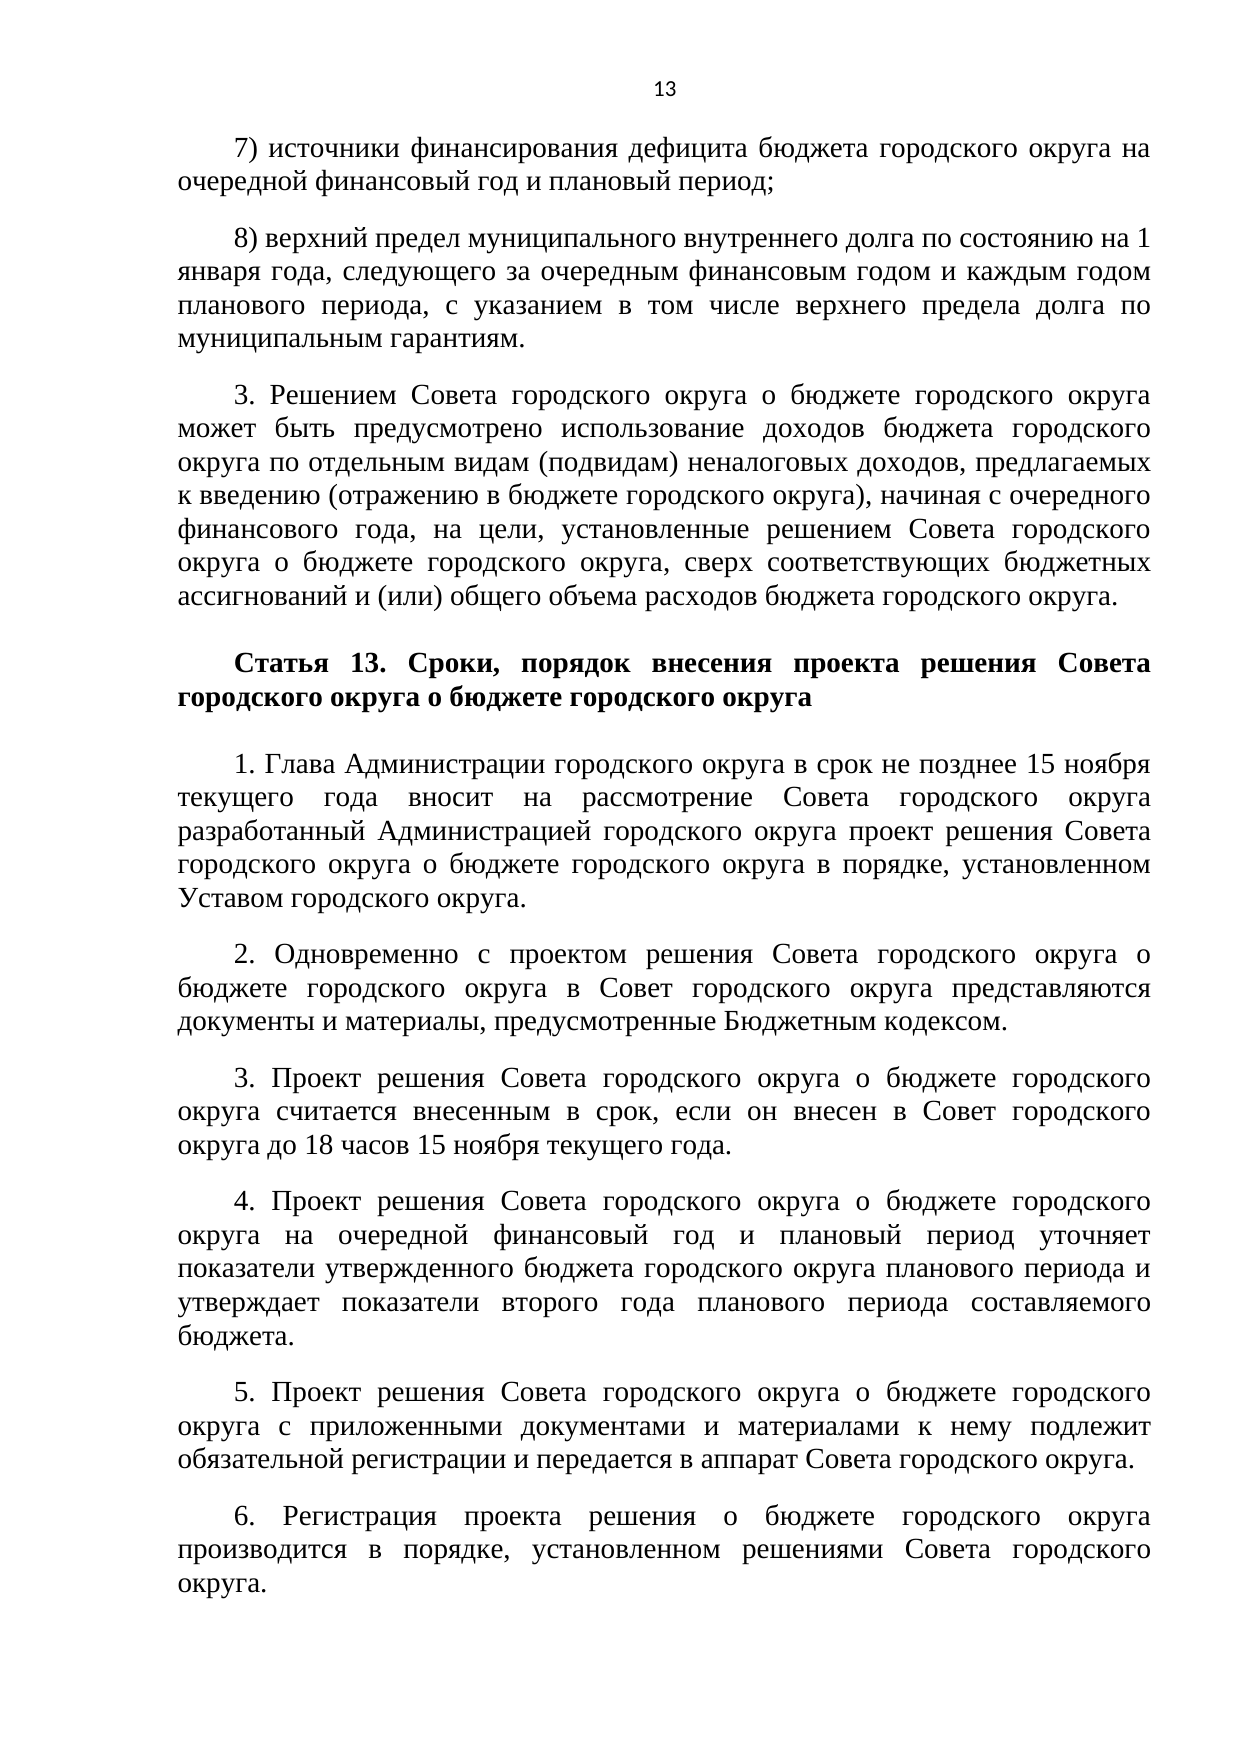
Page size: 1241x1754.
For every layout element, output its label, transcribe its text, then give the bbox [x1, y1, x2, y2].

text 4. Проект решения Совета городского округа о бюджете городского округа на очередной финансовый год и плановый период уточняет показатели утвержденного бюджета городского округа планового периода и утверждает показатели второго года планового периода составляемого бюджета. [177, 1183, 1152, 1351]
text 3. Решением Совета городского округа о бюджете городского округа может быть предусмотрено использование доходов бюджета городского округа по отдельным видам (подвидам) неналоговых доходов, предлагаемых к введению (отражению в бюджете городского округа), начиная с очередного финансового года, на цели, установленные решением Совета городского округа о бюджете городского округа, сверх соответствующих бюджетных ассигнований и (или) общего объема расходов бюджета городского округа. [177, 377, 1152, 612]
text 2. Одновременно с проектом решения Совета городского округа о бюджете городского округа в Совет городского округа представляются документы и материалы, предусмотренные Бюджетным кодексом. [177, 936, 1152, 1037]
text 7) источники финансирования дефицита бюджета городского округа на очередной финансовый год и плановый период; [177, 130, 1152, 197]
title Статья 13. Сроки, порядок внесения проекта решения Совета городского округа о бюджете городского округа [177, 645, 1152, 712]
text 1. Глава Администрации городского округа в срок не позднее 15 ноября текущего года вносит на рассмотрение Совета городского округа разработанный Администрацией городского округа проект решения Совета городского округа о бюджете городского округа в порядке, установленном Уставом городского округа. [177, 746, 1152, 913]
text 3. Проект решения Совета городского округа о бюджете городского округа считается внесенным в срок, если он внесен в Совет городского округа до 18 часов 15 ноября текущего года. [177, 1060, 1152, 1161]
text 5. Проект решения Совета городского округа о бюджете городского округа с приложенными документами и материалами к нему подлежит обязательной регистрации и передается в аппарат Совета городского округа. [177, 1374, 1152, 1475]
text 8) верхний предел муниципального внутреннего долга по состоянию на 1 января года, следующего за очередным финансовым годом и каждым годом планового периода, с указанием в том числе верхнего предела долга по муниципальным гарантиям. [177, 220, 1152, 354]
text 6. Регистрация проекта решения о бюджете городского округа производится в порядке, установленном решениями Совета городского округа. [177, 1498, 1152, 1598]
